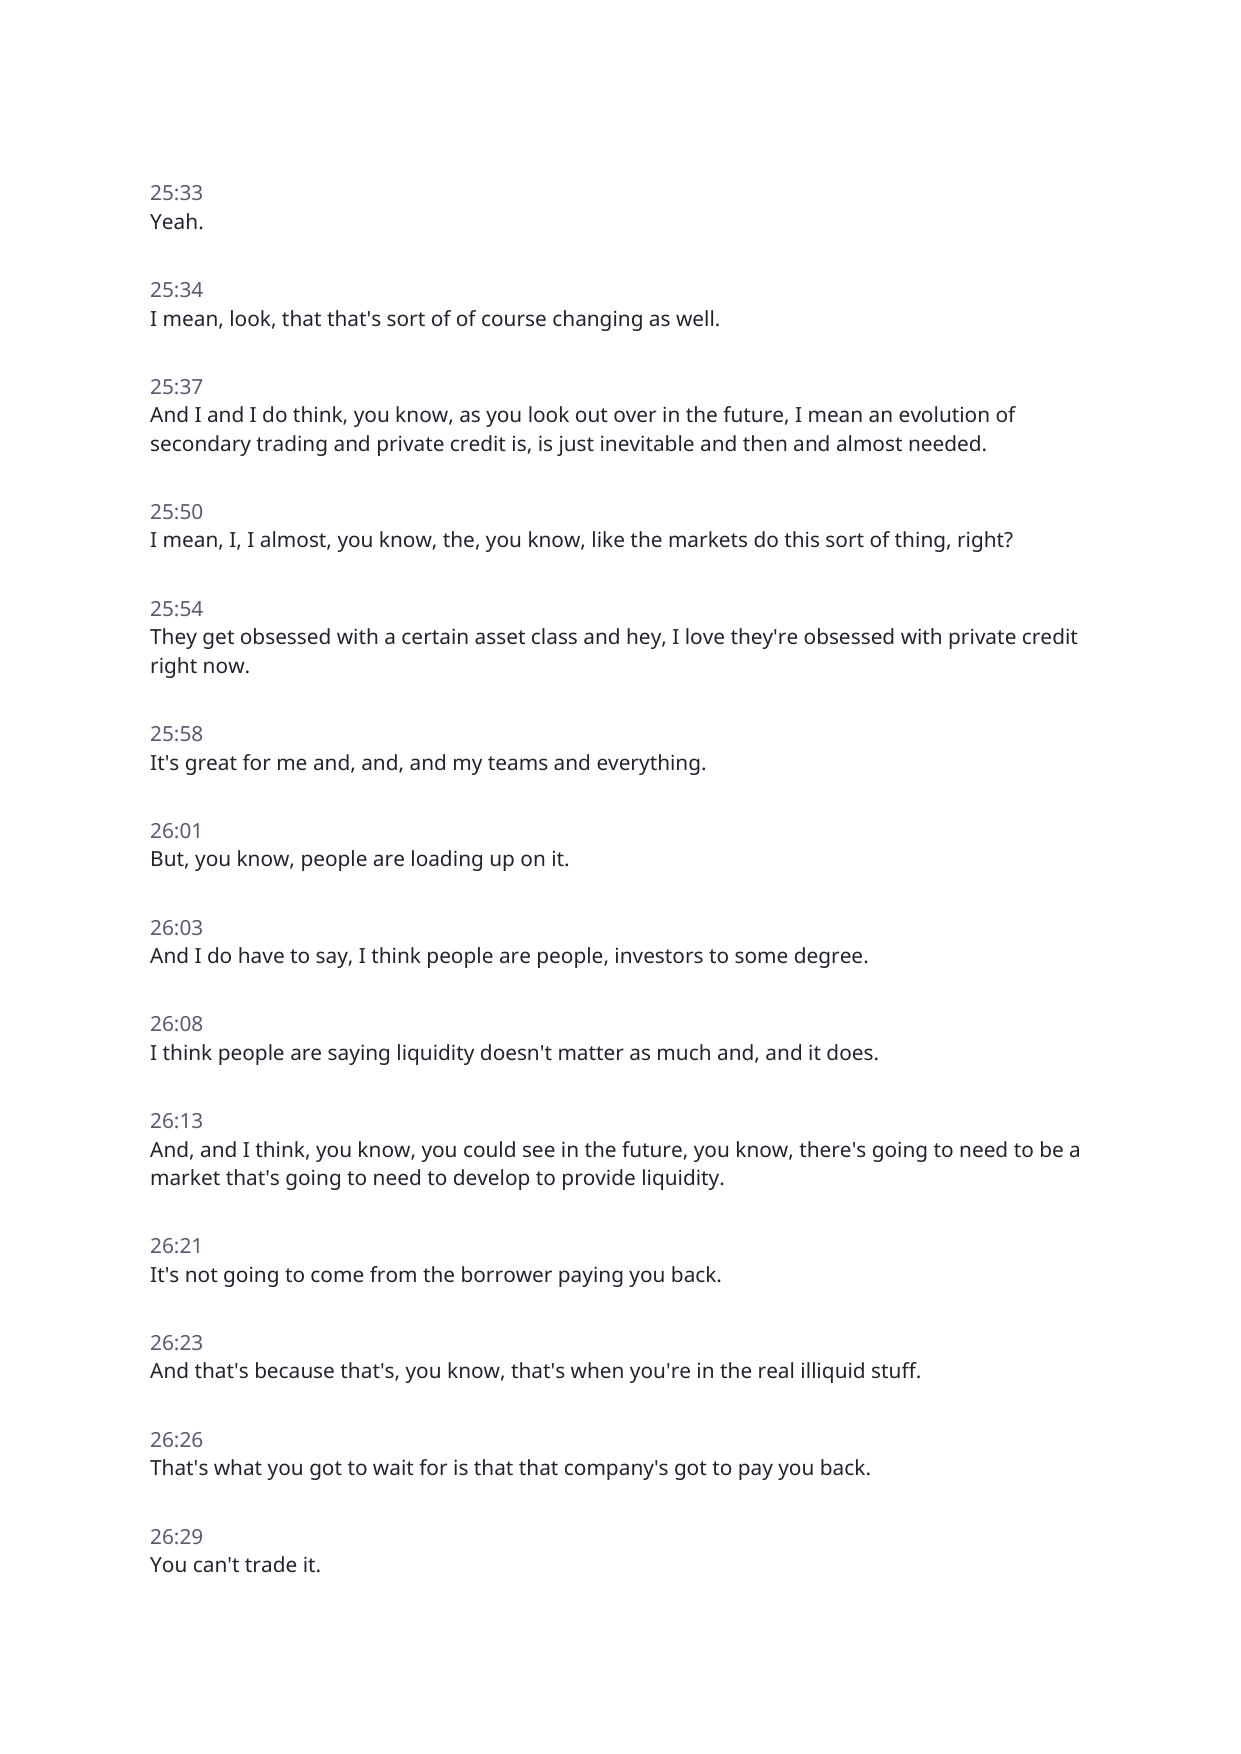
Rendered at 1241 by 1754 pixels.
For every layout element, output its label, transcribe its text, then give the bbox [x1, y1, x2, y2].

text 25:34 I mean, look, that that's sort of of course changing as well. [150, 247, 1090, 332]
text 25:33 Yeah. [150, 150, 1090, 235]
text 26:01 But, you know, people are loading up on it. [150, 787, 1090, 873]
text 25:54 They get obsessed with a certain asset class and hey, I love they're obsessed with private credit right now. [150, 566, 1090, 679]
text 26:08 I think people are saying liquidity doesn't matter as much and, and it does. [150, 981, 1090, 1066]
text 26:23 And that's because that's, you know, that's when you're in the real illiquid stuff. [150, 1300, 1090, 1385]
text 26:03 And I do have to say, I think people are people, investors to some degree. [150, 884, 1090, 969]
text 25:58 It's great for me and, and, and my teams and everything. [150, 691, 1090, 776]
text 25:50 I mean, I, I almost, you know, the, you know, like the markets do this sort of thing, right? [150, 469, 1090, 554]
text 26:13 And, and I think, you know, you could see in the future, you know, there's going to need to be a market that's going to need to develop to provide liquidity. [150, 1078, 1090, 1192]
text 26:26 That's what you got to wait for is that that company's got to pay you back. [150, 1397, 1090, 1482]
text 26:29 You can't trade it. [150, 1493, 1090, 1579]
text 25:37 And I and I do think, you know, as you look out over in the future, I mean an evolution of secondary trading and private credit is, is just inevitable and then and almost needed. [150, 343, 1090, 457]
text 26:21 It's not going to come from the borrower paying you back. [150, 1203, 1090, 1288]
